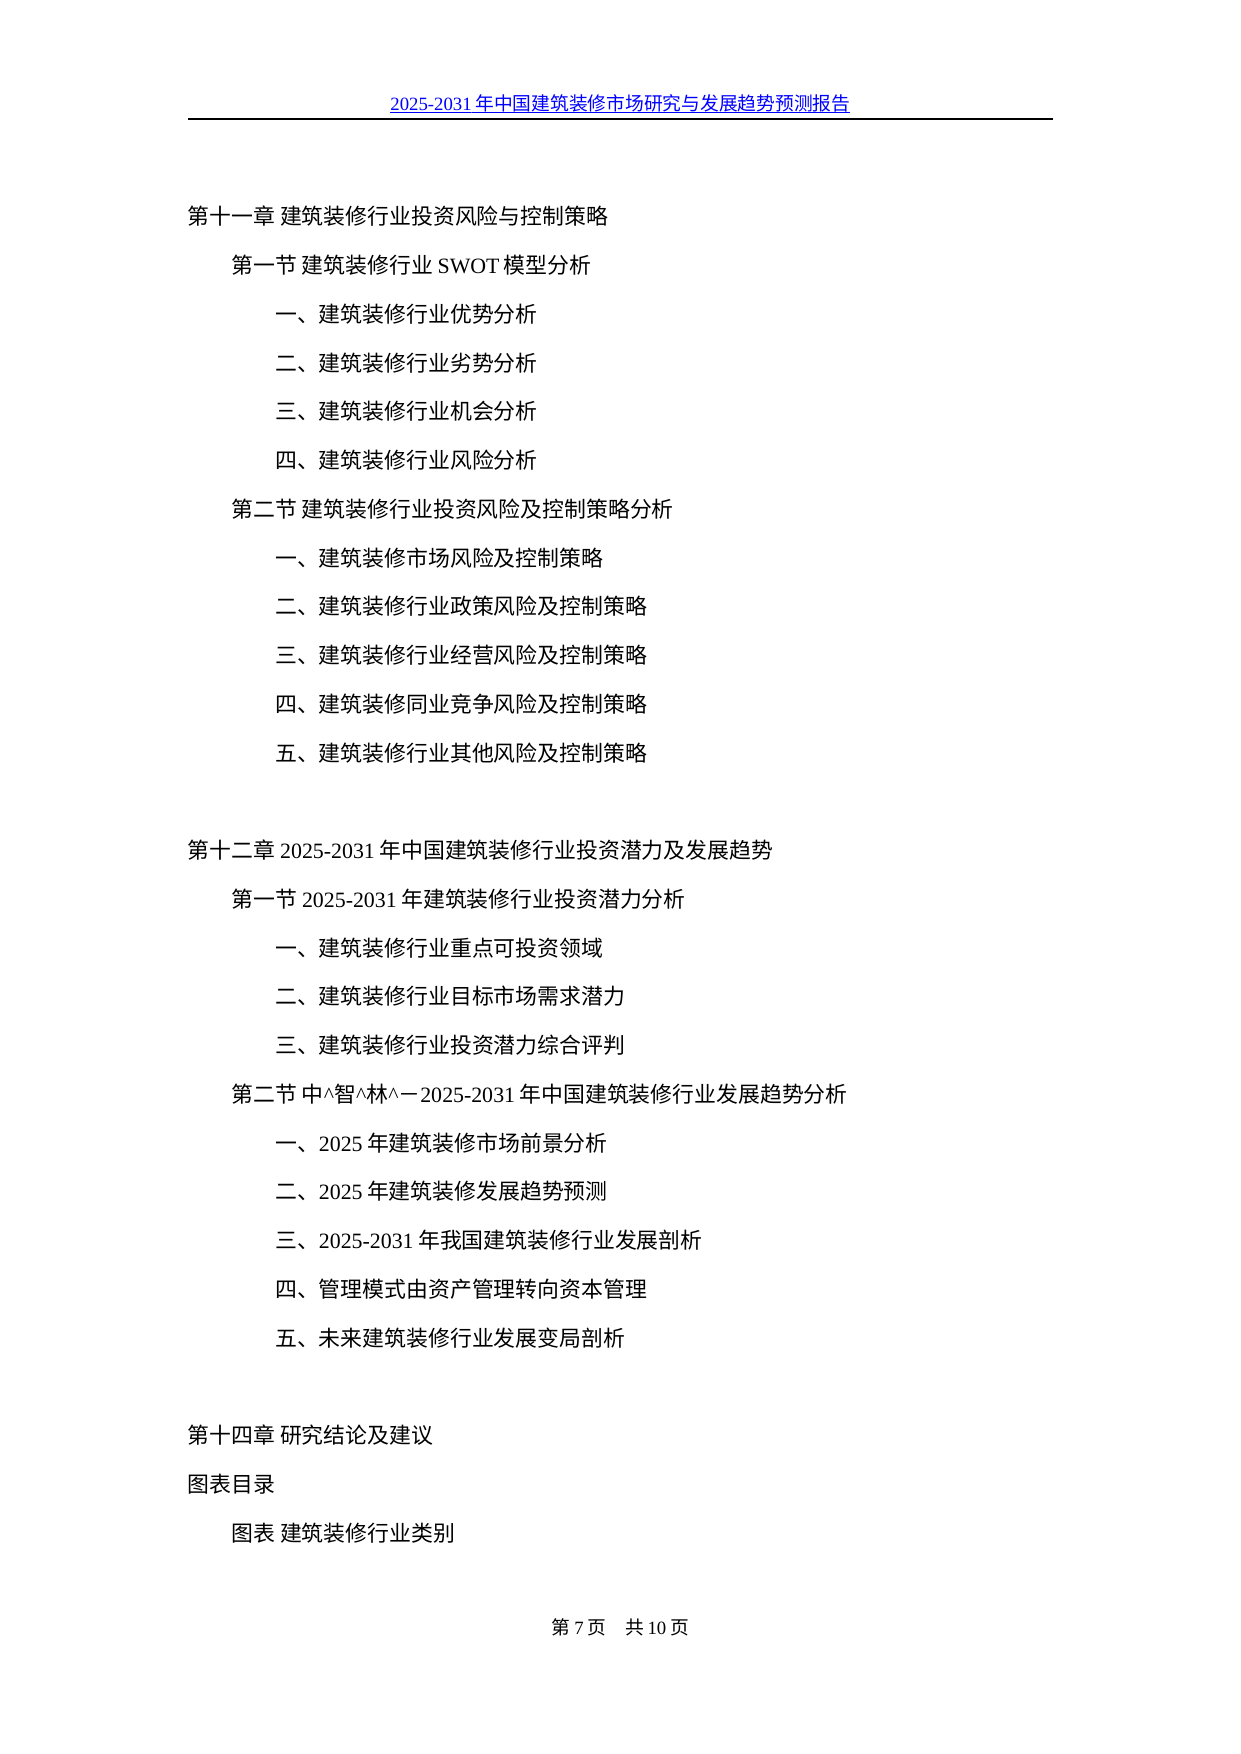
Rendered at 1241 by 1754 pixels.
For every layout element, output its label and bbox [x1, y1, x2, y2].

text [187, 150, 1053, 1548]
